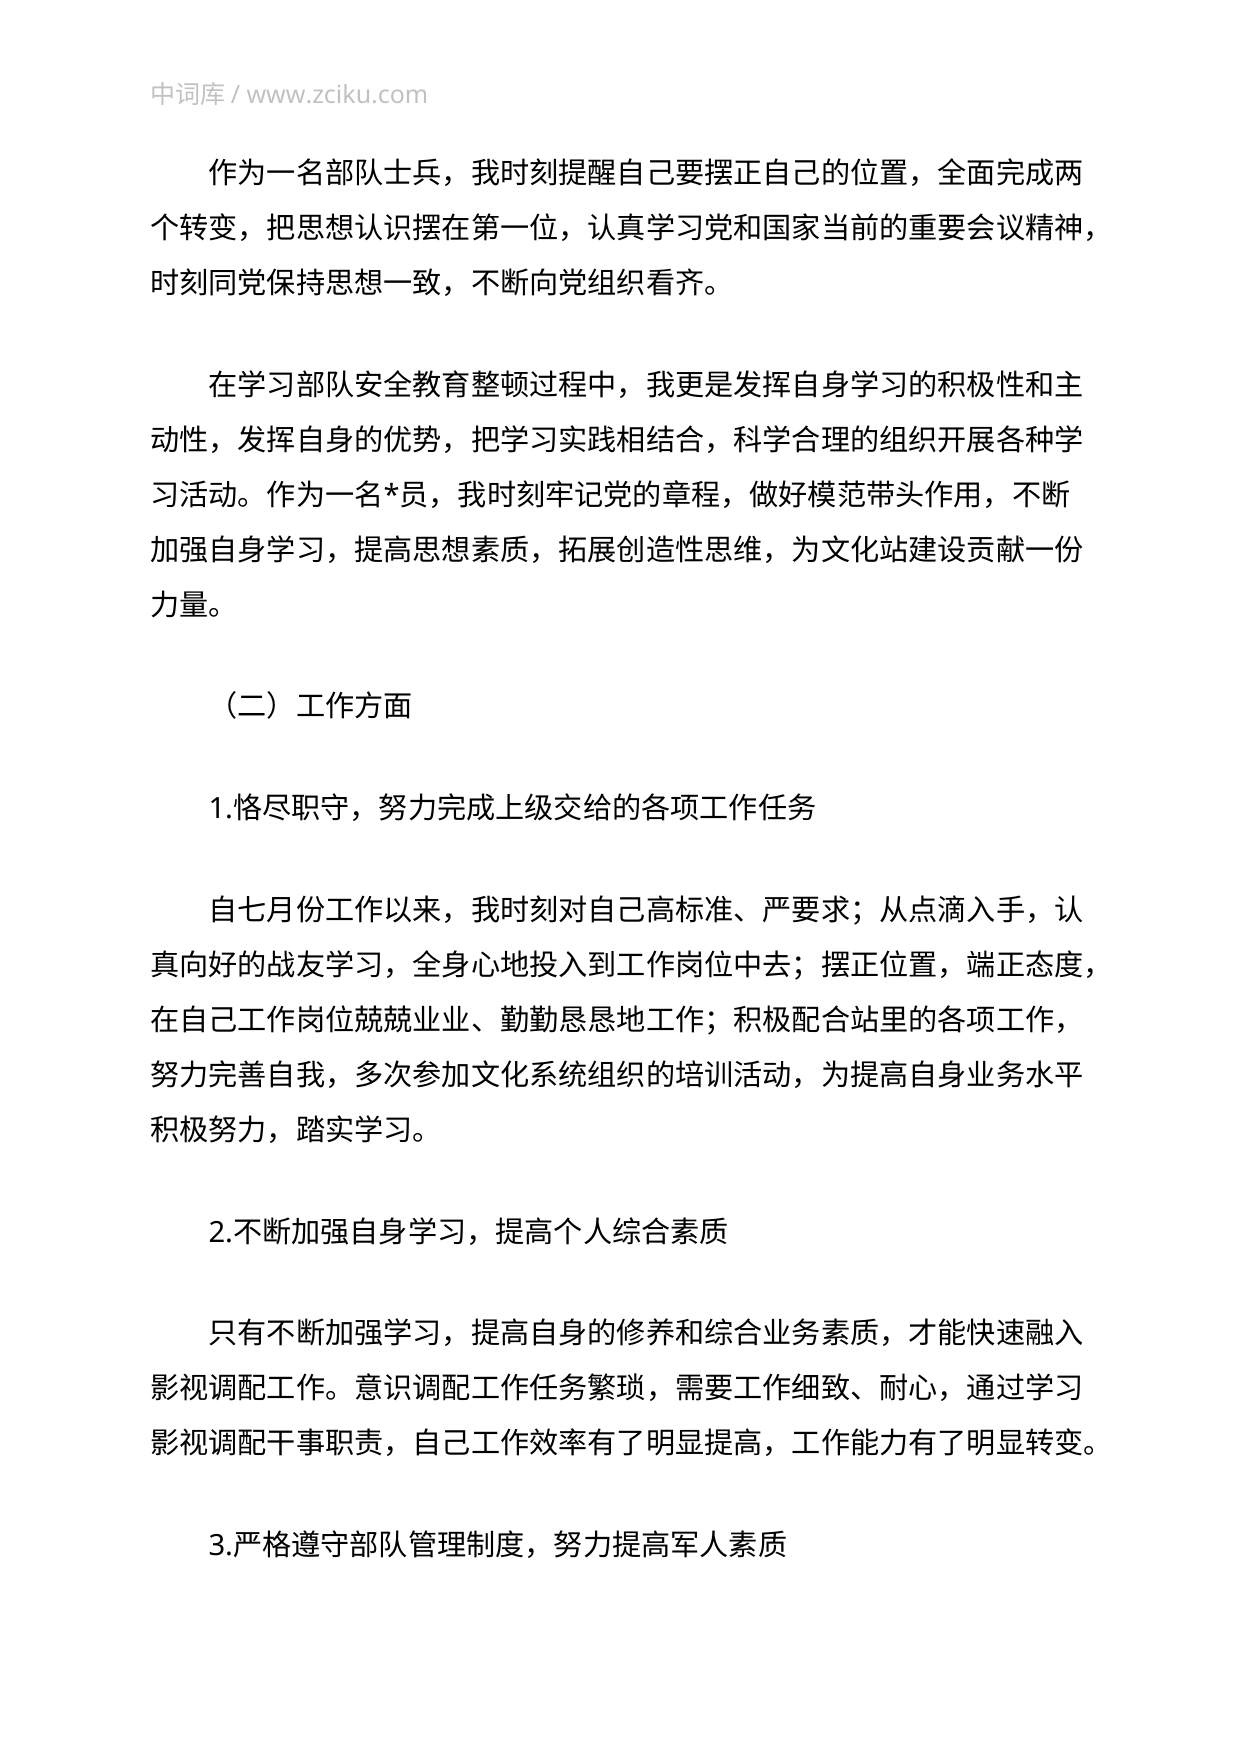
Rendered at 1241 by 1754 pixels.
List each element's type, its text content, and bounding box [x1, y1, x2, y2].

text 自七月份工作以来，我时刻对自己高标准、严要求；从点滴入手，认真向好的战友学习，全身心地投入到工作岗位中去；摆正位置，端正态度，在自己工作岗位兢兢业业、勤勤恳恳地工作；积极配合站里的各项工作，努力完善自我，多次参加文化系统组织的培训活动，为提高自身业务水平积极努力，踏实学习。 [150, 887, 1090, 1149]
text 3.严格遵守部队管理制度，努力提高军人素质 [150, 1522, 1090, 1564]
text 在学习部队安全教育整顿过程中，我更是发挥自身学习的积极性和主动性，发挥自身的优势，把学习实践相结合，科学合理的组织开展各种学习活动。作为一名*员，我时刻牢记党的章程，做好模范带头作用，不断加强自身学习，提高思想素质，拓展创造性思维，为文化站建设贡献一份力量。 [150, 362, 1090, 623]
text 只有不断加强学习，提高自身的修养和综合业务素质，才能快速融入影视调配工作。意识调配工作任务繁琐，需要工作细致、耐心，通过学习影视调配干事职责，自己工作效率有了明显提高，工作能力有了明显转变。 [150, 1310, 1090, 1462]
text （二）工作方面 [150, 683, 1090, 725]
text 作为一名部队士兵，我时刻提醒自己要摆正自己的位置，全面完成两个转变，把思想认识摆在第一位，认真学习党和国家当前的重要会议精神，时刻同党保持思想一致，不断向党组织看齐。 [150, 150, 1090, 302]
text 2.不断加强自身学习，提高个人综合素质 [150, 1208, 1090, 1251]
text 1.恪尽职守，努力完成上级交给的各项工作任务 [150, 785, 1090, 827]
